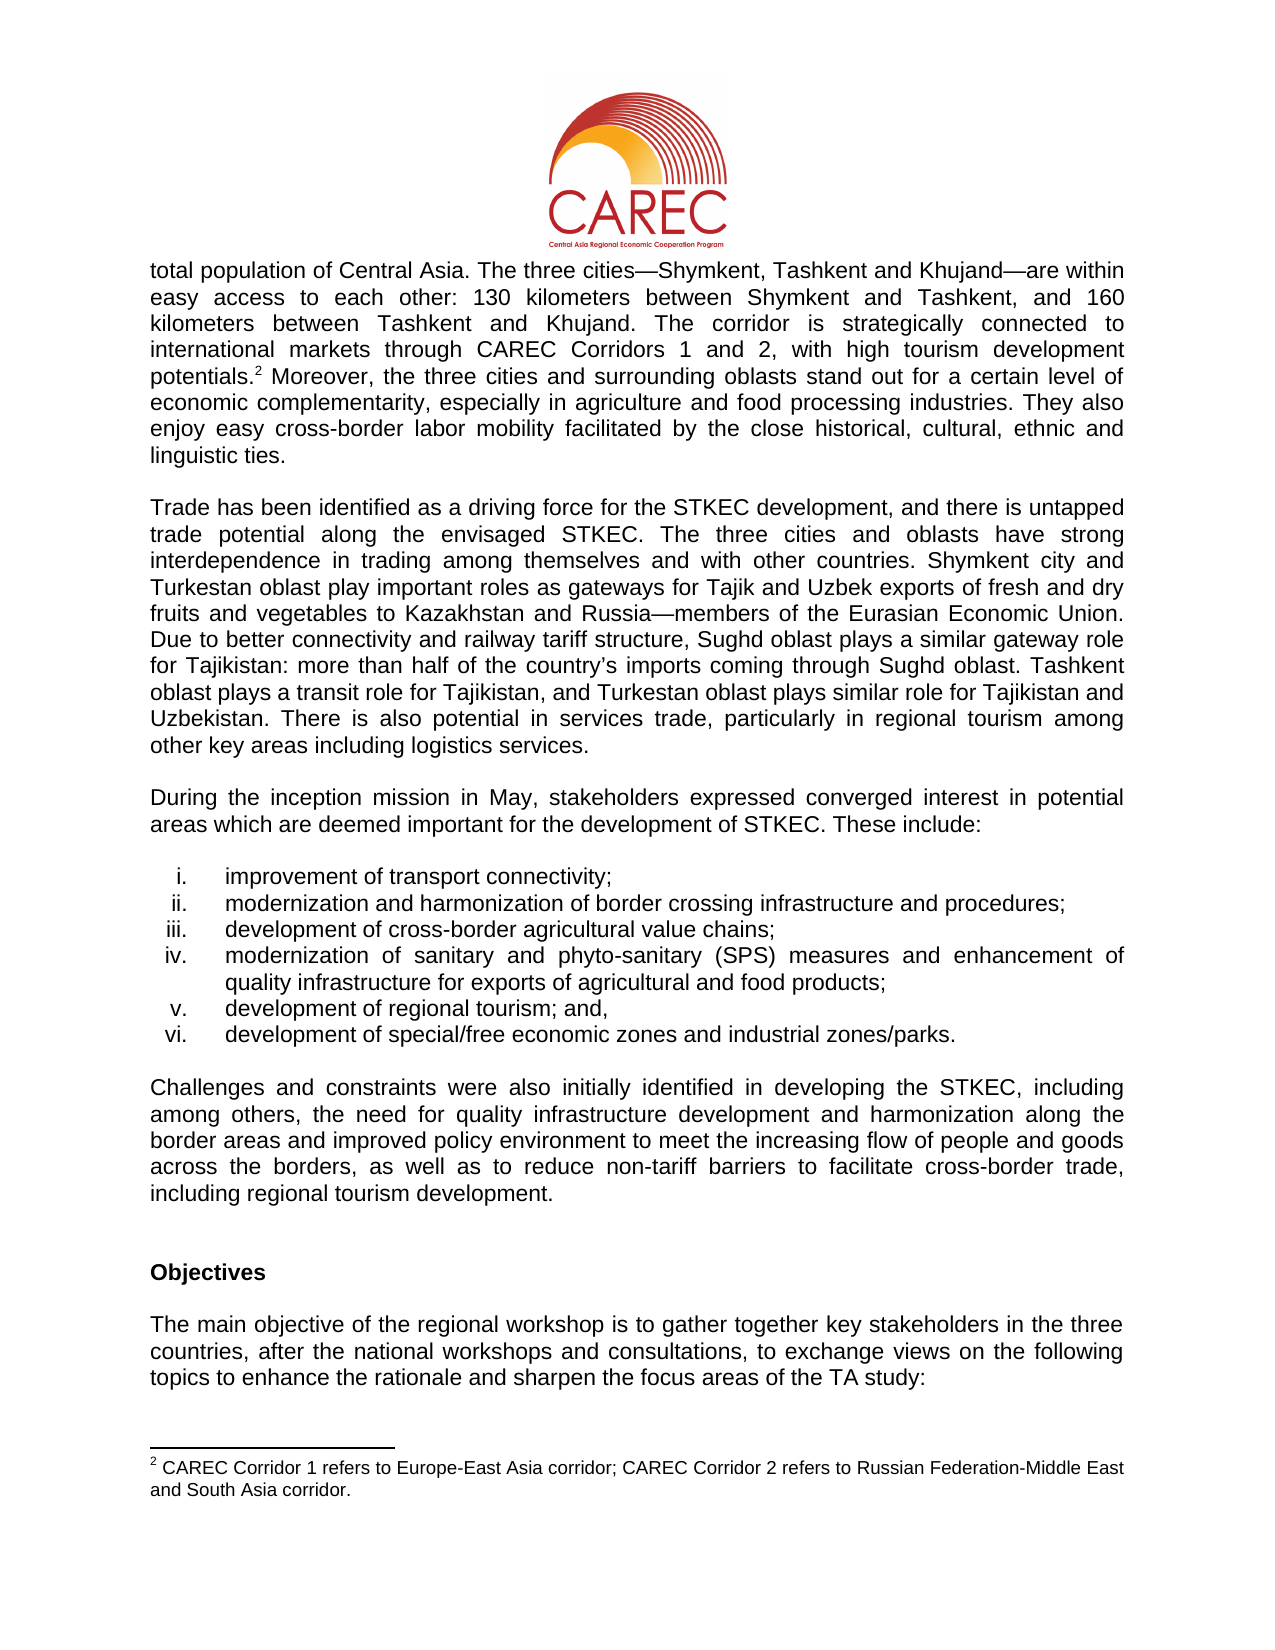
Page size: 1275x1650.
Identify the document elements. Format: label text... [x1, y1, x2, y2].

list modernization and harmonization of border crossing infrastructure and procedures; [187, 890, 1125, 916]
picture [546, 75, 729, 258]
list development of cross-border agricultural value chains; [187, 916, 1125, 942]
text Trade has been identified as a driving force for the STKEC development, and there is untapped trade potential along the envisaged STKEC. The three cities and oblasts have strong interdependence in trading among themselves and with other countries. Shymkent city and Turkestan oblast play important roles as gateways for Tajik and Uzbek exports of fresh and dry fruits and vegetables to Kazakhstan and Russia—members of the Eurasian Economic Union. Due to better connectivity and railway tariff structure, Sughd oblast plays a similar gateway role for Tajikistan: more than half of the country’s imports coming through Sughd oblast. Tashkent oblast plays a transit role for Tajikistan, and Turkestan oblast plays similar role for Tajikistan and Uzbekistan. There is also potential in services trade, particularly in regional tourism among other key areas including logistics services. [150, 494, 1125, 758]
list development of regional tourism; and, [187, 995, 1125, 1021]
list modernization of sanitary and phyto-sanitary (SPS) measures and enhancement of quality infrastructure for exports of agricultural and food products; [187, 942, 1125, 995]
text The main objective of the regional workshop is to gather together key stakeholders in the three countries, after the national workshops and consultations, to exchange views on the following topics to enhance the rationale and sharpen the focus areas of the TA study: [150, 1311, 1125, 1390]
text Objectives [150, 1259, 1125, 1285]
text During the inception mission in May, stakeholders expressed converged interest in potential areas which are deemed important for the development of STKEC. These include: [150, 784, 1125, 837]
list improvement of transport connectivity; [187, 863, 1125, 890]
list development of special/free economic zones and industrial zones/parks. [187, 1021, 1125, 1048]
text Challenges and constraints were also initially identified in developing the STKEC, including among others, the need for quality infrastructure development and harmonization along the border areas and improved policy environment to meet the increasing flow of people and goods across the borders, as well as to reduce non-tariff barriers to facilitate cross-border trade, including regional tourism development. [150, 1074, 1125, 1206]
